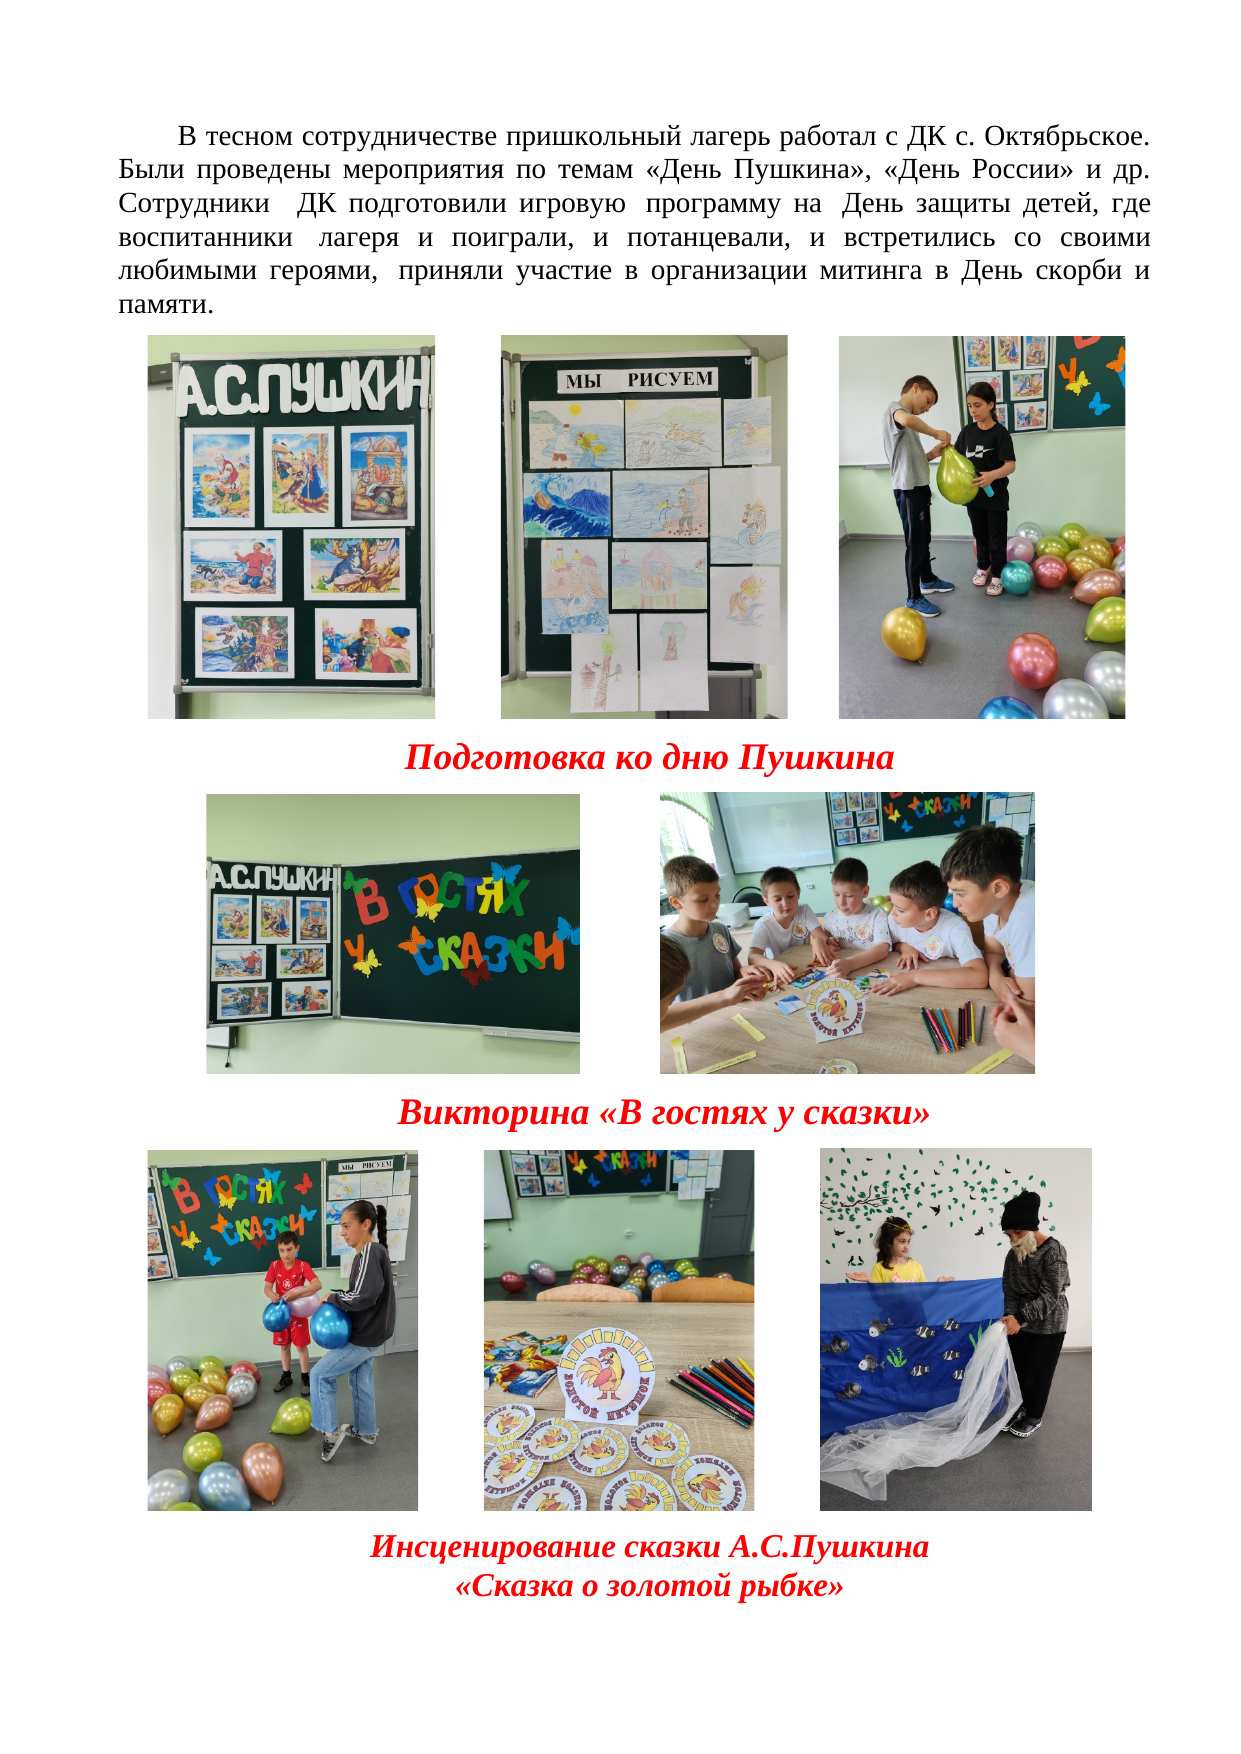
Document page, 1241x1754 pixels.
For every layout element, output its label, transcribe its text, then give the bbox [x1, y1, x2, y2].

picture [206, 794, 580, 1074]
picture [660, 792, 1035, 1074]
picture [147, 335, 436, 719]
picture [500, 335, 788, 719]
text Инсценирование сказки А.С.Пушкина [118, 1527, 1152, 1565]
text Подготовка ко дню Пушкина [118, 734, 1152, 777]
picture [483, 1150, 755, 1511]
picture [838, 336, 1126, 719]
text В тесном сотрудничестве пришкольный лагерь работал с ДК с. Октябрьское. Были проведены мероприятия по темам «День Пушкина», «День России» и др. Сотрудники ДК подготовили игровую программу на День защиты детей, где воспитанники лагеря и поиграли, и потанцевали, и встретились со своими любимыми героями, приняли участие в организации митинга в День скорби и памяти. [118, 118, 1152, 319]
picture [820, 1148, 1092, 1511]
picture [147, 1150, 419, 1511]
text Викторина «В гостях у сказки» [118, 1090, 1152, 1133]
text «Сказка о золотой рыбке» [118, 1565, 1152, 1603]
